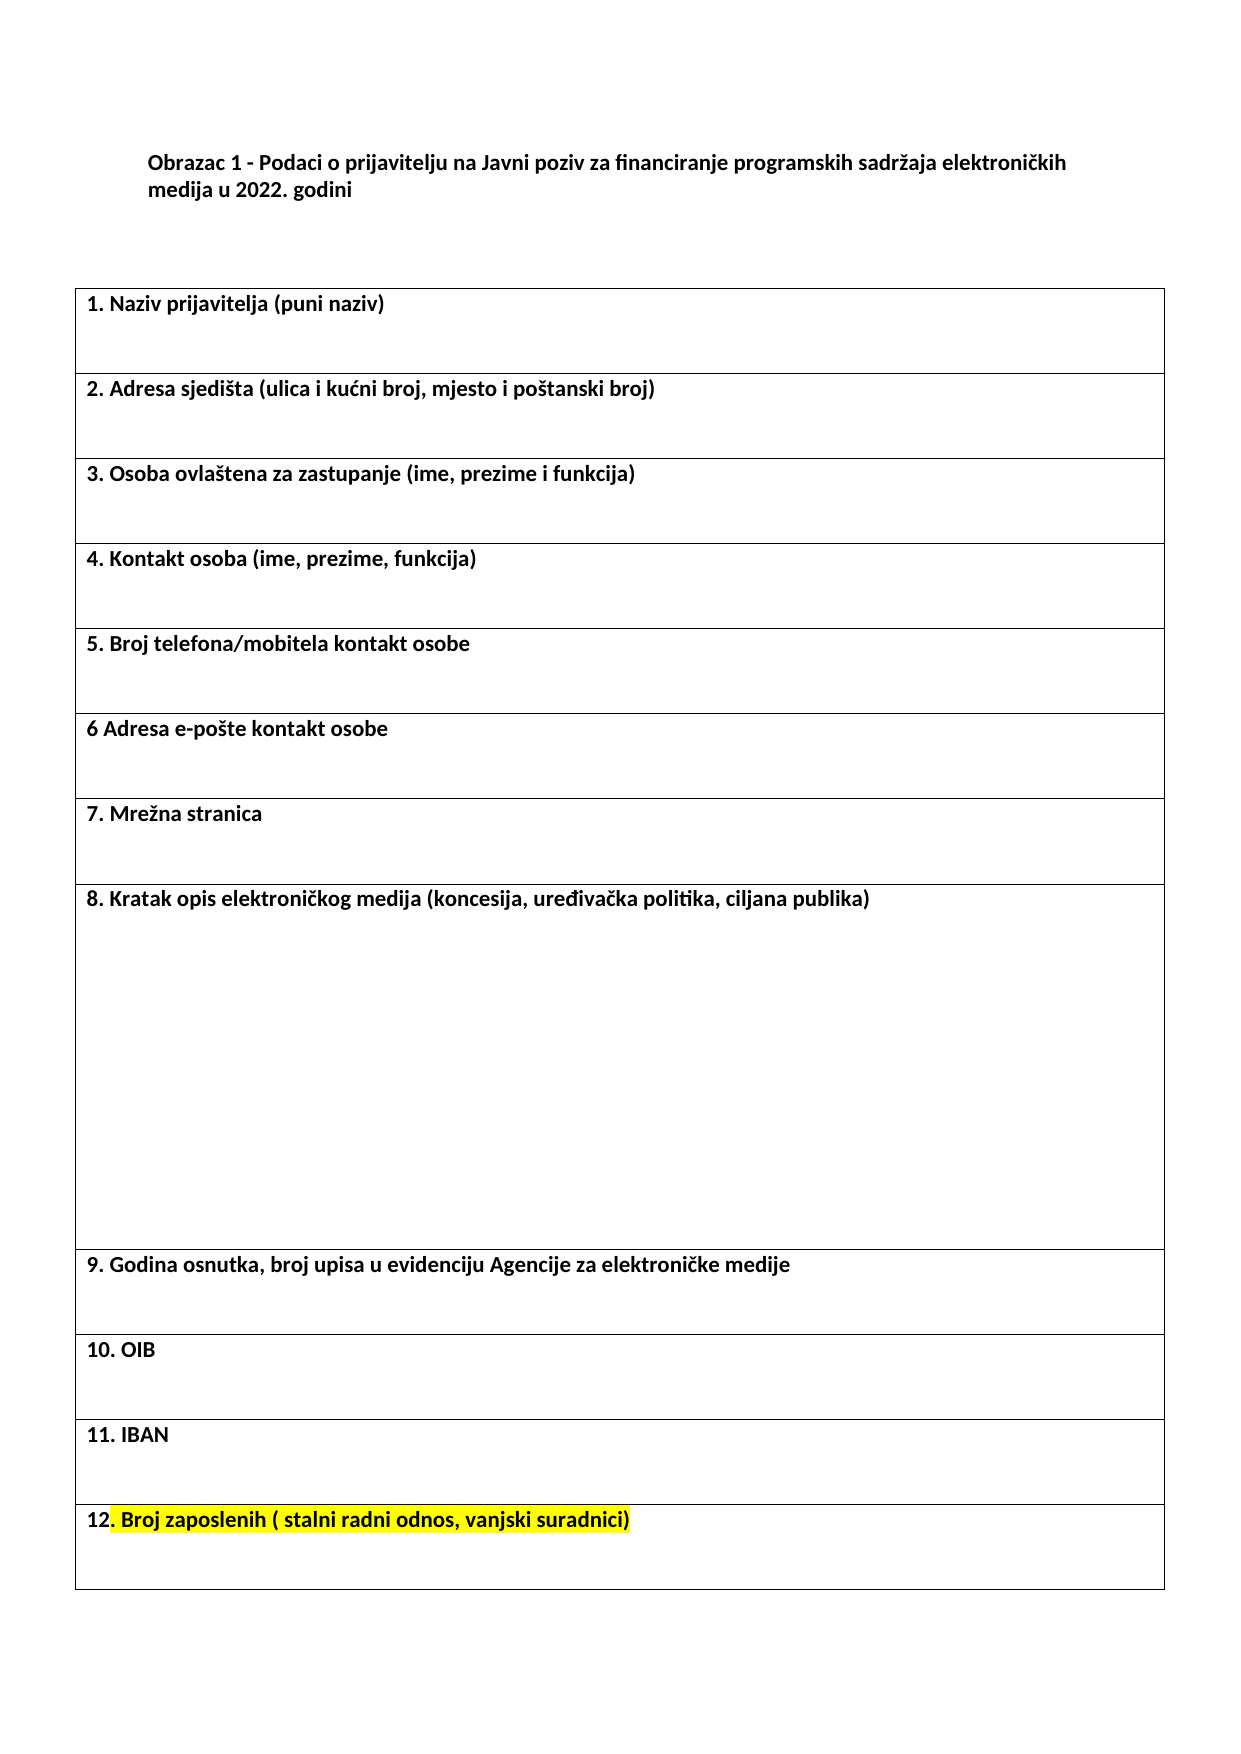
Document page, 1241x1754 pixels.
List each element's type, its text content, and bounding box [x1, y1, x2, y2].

table_cell 6 Adresa e-pošte kontakt osobe [76, 714, 1164, 798]
table_cell 5. Broj telefona/mobitela kontakt osobe [76, 629, 1164, 713]
table_cell 10. OIB [76, 1335, 1164, 1419]
table_cell 12. Broj zaposlenih ( stalni radni odnos, vanjski suradnici) [76, 1505, 1164, 1589]
table_cell 3. Osoba ovlaštena za zastupanje (ime, prezime i funkcija) [76, 459, 1164, 543]
text Obrazac 1 - Podaci o prijavitelju na Javni poziv za financiranje programskih sadržaja elektroničkih medija u 2022. godini [148, 148, 1093, 204]
table_cell 2. Adresa sjedišta (ulica i kućni broj, mjesto i poštanski broj) [76, 374, 1164, 458]
table_cell 7. Mrežna stranica [76, 799, 1164, 883]
table_cell 8. Kratak opis elektroničkog medija (koncesija, uređivačka politika, ciljana publika) [76, 885, 1164, 1249]
table_cell 4. Kontakt osoba (ime, prezime, funkcija) [76, 544, 1164, 628]
table_cell 11. IBAN [76, 1420, 1164, 1504]
table_cell 9. Godina osnutka, broj upisa u evidenciju Agencije za elektroničke medije [76, 1250, 1164, 1334]
table_header 1. Naziv prijavitelja (puni naziv) [76, 289, 1164, 373]
